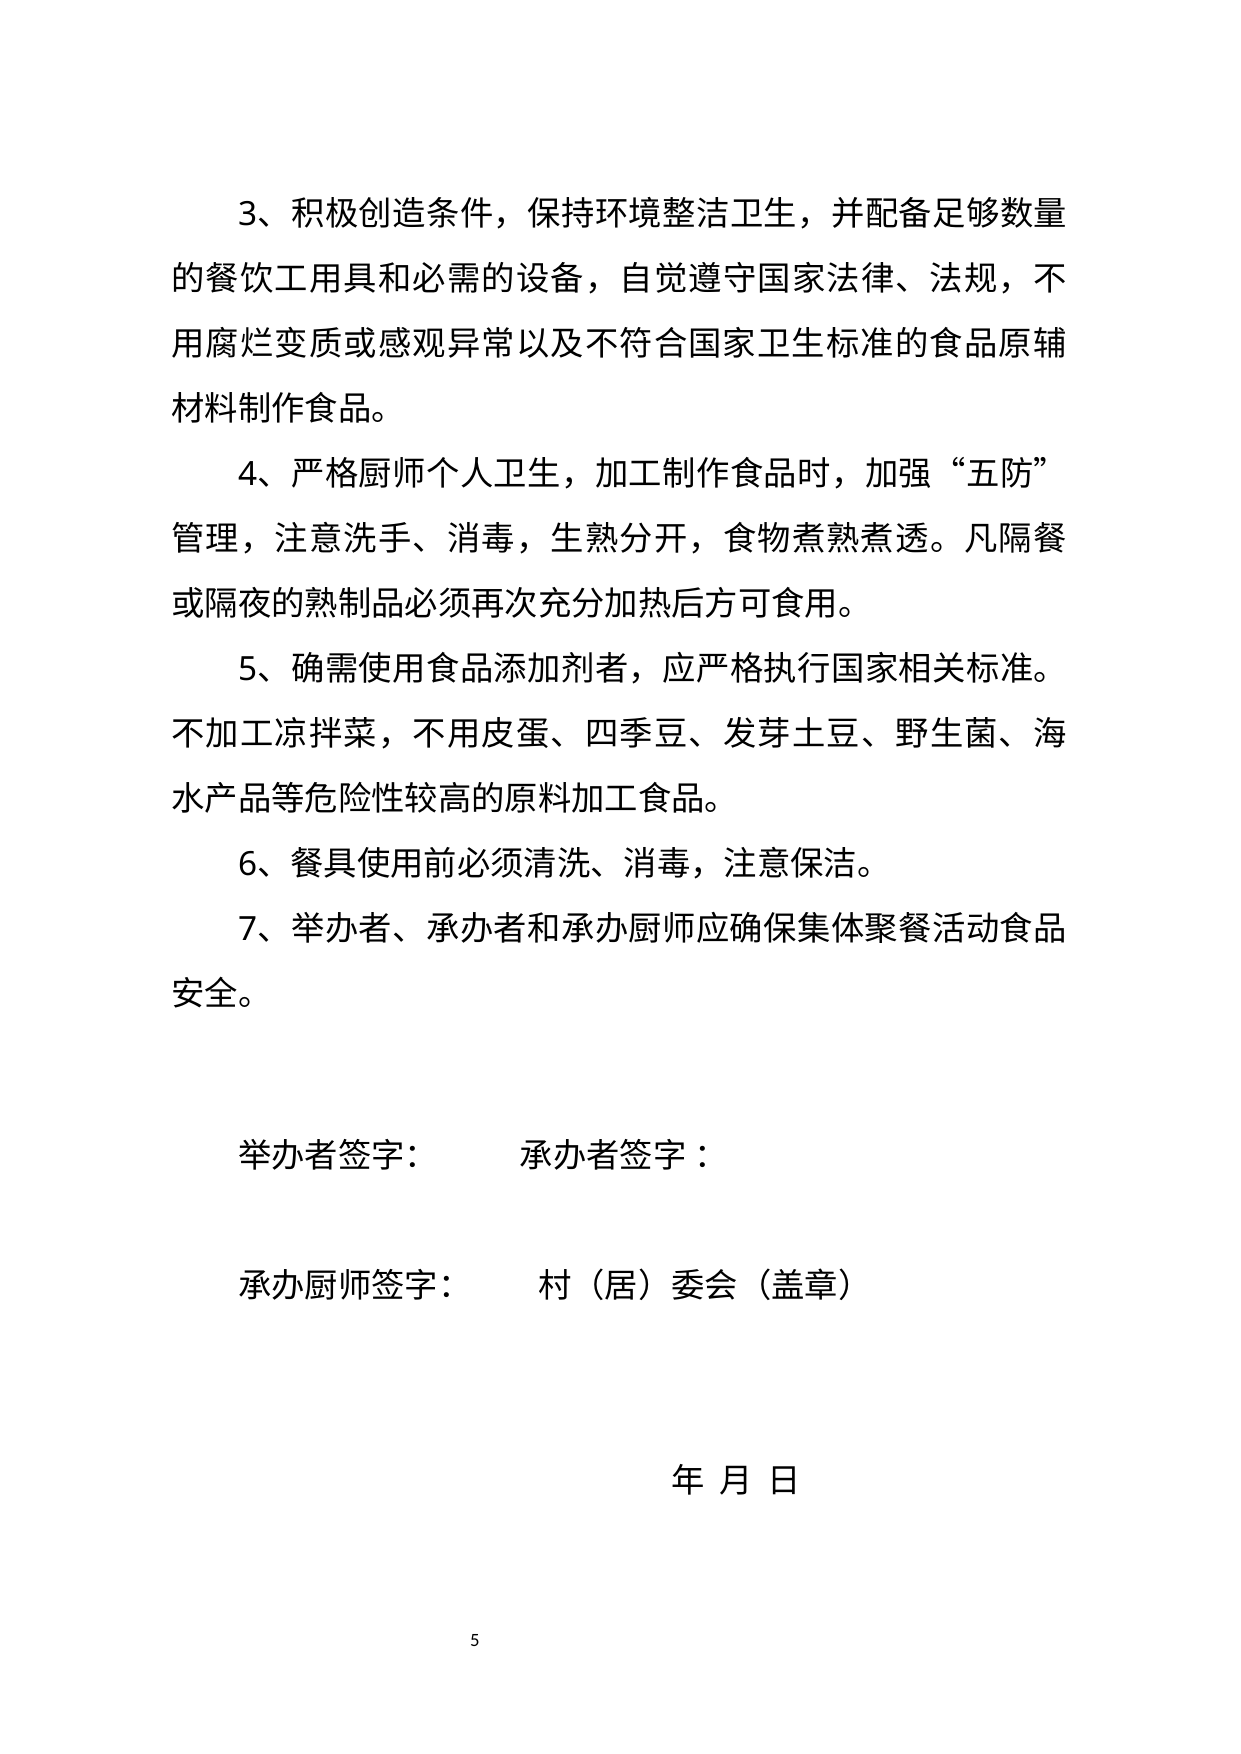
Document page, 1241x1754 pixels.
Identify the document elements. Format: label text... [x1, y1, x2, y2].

text 承办厨师签字： 村（居）委会（盖章） [171, 1251, 1069, 1316]
text 举办者签字： 承办者签字 ： [171, 1121, 1069, 1186]
text 4、严格厨师个人卫生，加工制作食品时，加强“五防”管理，注意洗手、消毒，生熟分开，食物煮熟煮透。凡隔餐或隔夜的熟制品必须再次充分加热后方可食用。 [171, 438, 1069, 633]
text 5、确需使用食品添加剂者，应严格执行国家相关标准。不加工凉拌菜，不用皮蛋、四季豆、发芽土豆、野生菌、海水产品等危险性较高的原料加工食品。 [171, 633, 1069, 828]
text 7、举办者、承办者和承办厨师应确保集体聚餐活动食品安全。 [171, 893, 1069, 1023]
text 年 月 日 [171, 1446, 1069, 1511]
text 3、积极创造条件，保持环境整洁卫生，并配备足够数量的餐饮工用具和必需的设备，自觉遵守国家法律、法规，不用腐烂变质或感观异常以及不符合国家卫生标准的食品原辅材料制作食品。 [171, 178, 1069, 438]
text 6、餐具使用前必须清洗、消毒，注意保洁。 [171, 828, 1069, 893]
